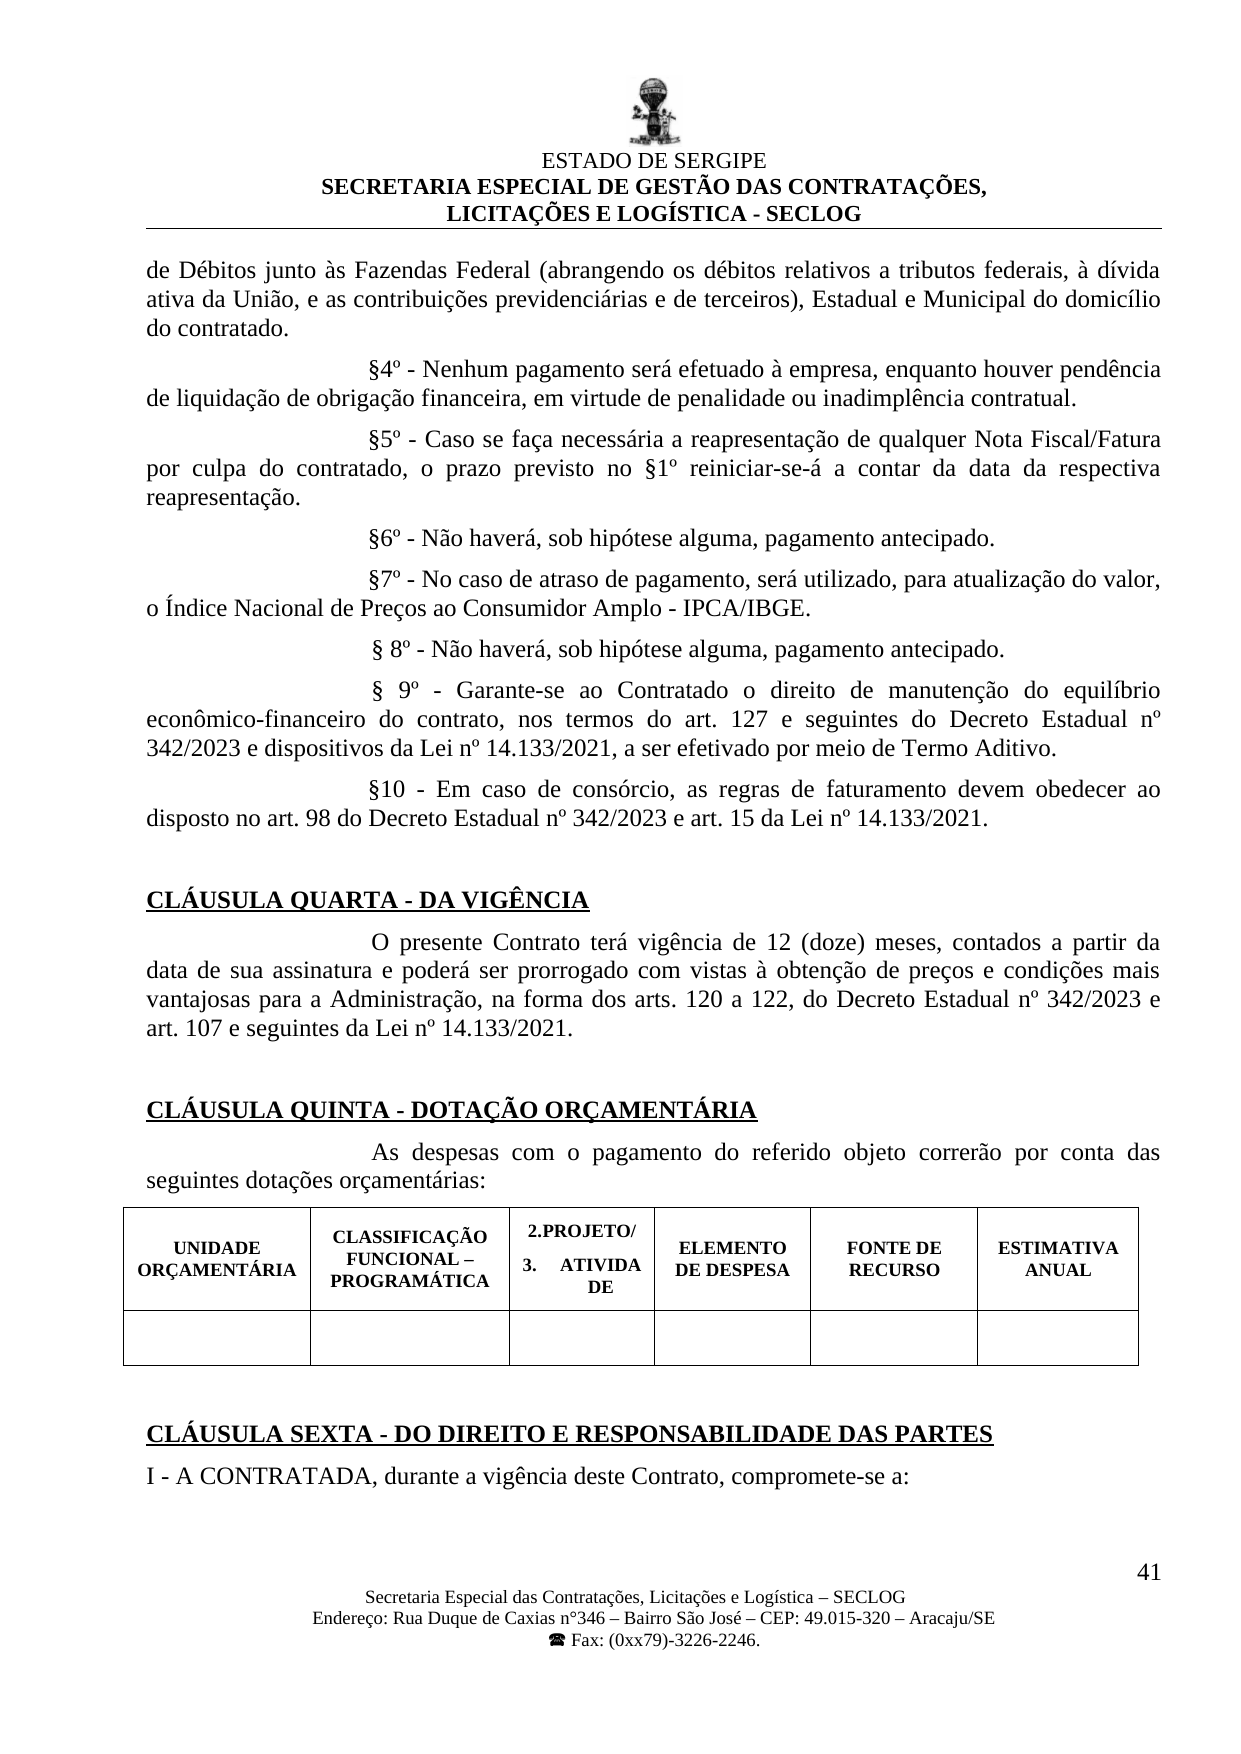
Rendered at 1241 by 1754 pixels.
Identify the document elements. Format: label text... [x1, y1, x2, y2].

text CLÁUSULA SEXTA - DO DIREITO E RESPONSABILIDADE DAS PARTES [146, 1419, 1162, 1448]
table_cell [811, 1311, 977, 1365]
table_cell [510, 1311, 654, 1365]
table_cell [124, 1311, 310, 1365]
text §5º - Caso se faça necessária a reapresentação de qualquer Nota Fiscal/Fatura por culpa do contratado, o prazo previsto no §1º reiniciar-se-á a contar da data da respectiva reapresentação. [146, 424, 1162, 510]
text §6º - Não haverá, sob hipótese alguma, pagamento antecipado. [146, 523, 1162, 552]
table_header UNIDADE ORÇAMENTÁRIA [124, 1208, 310, 1310]
table_header PROJETO/ ATIVIDADE [510, 1208, 654, 1310]
table_cell [978, 1311, 1138, 1365]
text As despesas com o pagamento do referido objeto correrão por conta das seguintes dotações orçamentárias: [146, 1137, 1162, 1194]
text §7º - No caso de atraso de pagamento, será utilizado, para atualização do valor, o Índice Nacional de Preços ao Consumidor Amplo - IPCA/IBGE. [146, 564, 1162, 622]
text O presente Contrato terá vigência de 12 (doze) meses, contados a partir da data de sua assinatura e poderá ser prorrogado com vistas à obtenção de preços e condições mais vantajosas para a Administração, na forma dos arts. 120 a 122, do Decreto Estadual nº 342/2023 e art. 107 e seguintes da Lei nº 14.133/2021. [146, 927, 1162, 1042]
text I - A CONTRATADA, durante a vigência deste Contrato, compromete-se a: [146, 1461, 1162, 1489]
table_header ELEMENTO DE DESPESA [655, 1208, 810, 1310]
text §10 - Em caso de consórcio, as regras de faturamento devem obedecer ao disposto no art. 98 do Decreto Estadual nº 342/2023 e art. 15 da Lei nº 14.133/2021. [146, 774, 1162, 832]
table_header CLASSIFICAÇÃO FUNCIONAL –PROGRAMÁTICA [311, 1208, 509, 1310]
text §4º - Nenhum pagamento será efetuado à empresa, enquanto houver pendência de liquidação de obrigação financeira, em virtude de penalidade ou inadimplência contratual. [146, 354, 1162, 412]
table_header ESTIMATIVA ANUAL [978, 1208, 1138, 1310]
table_cell [311, 1311, 509, 1365]
text § 9º - Garante-se ao Contratado o direito de manutenção do equilíbrio econômico-financeiro do contrato, nos termos do art. 127 e seguintes do Decreto Estadual nº 342/2023 e dispositivos da Lei nº 14.133/2021, a ser efetivado por meio de Termo Aditivo. [146, 675, 1162, 762]
table_cell [655, 1311, 810, 1365]
text CLÁUSULA QUARTA - DA VIGÊNCIA [146, 885, 1162, 914]
text § 8º - Não haverá, sob hipótese alguma, pagamento antecipado. [146, 634, 1162, 663]
text CLÁUSULA QUINTA - DOTAÇÃO ORÇAMENTÁRIA [146, 1095, 1162, 1124]
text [146, 255, 1162, 342]
table_header FONTE DE RECURSO [811, 1208, 977, 1310]
